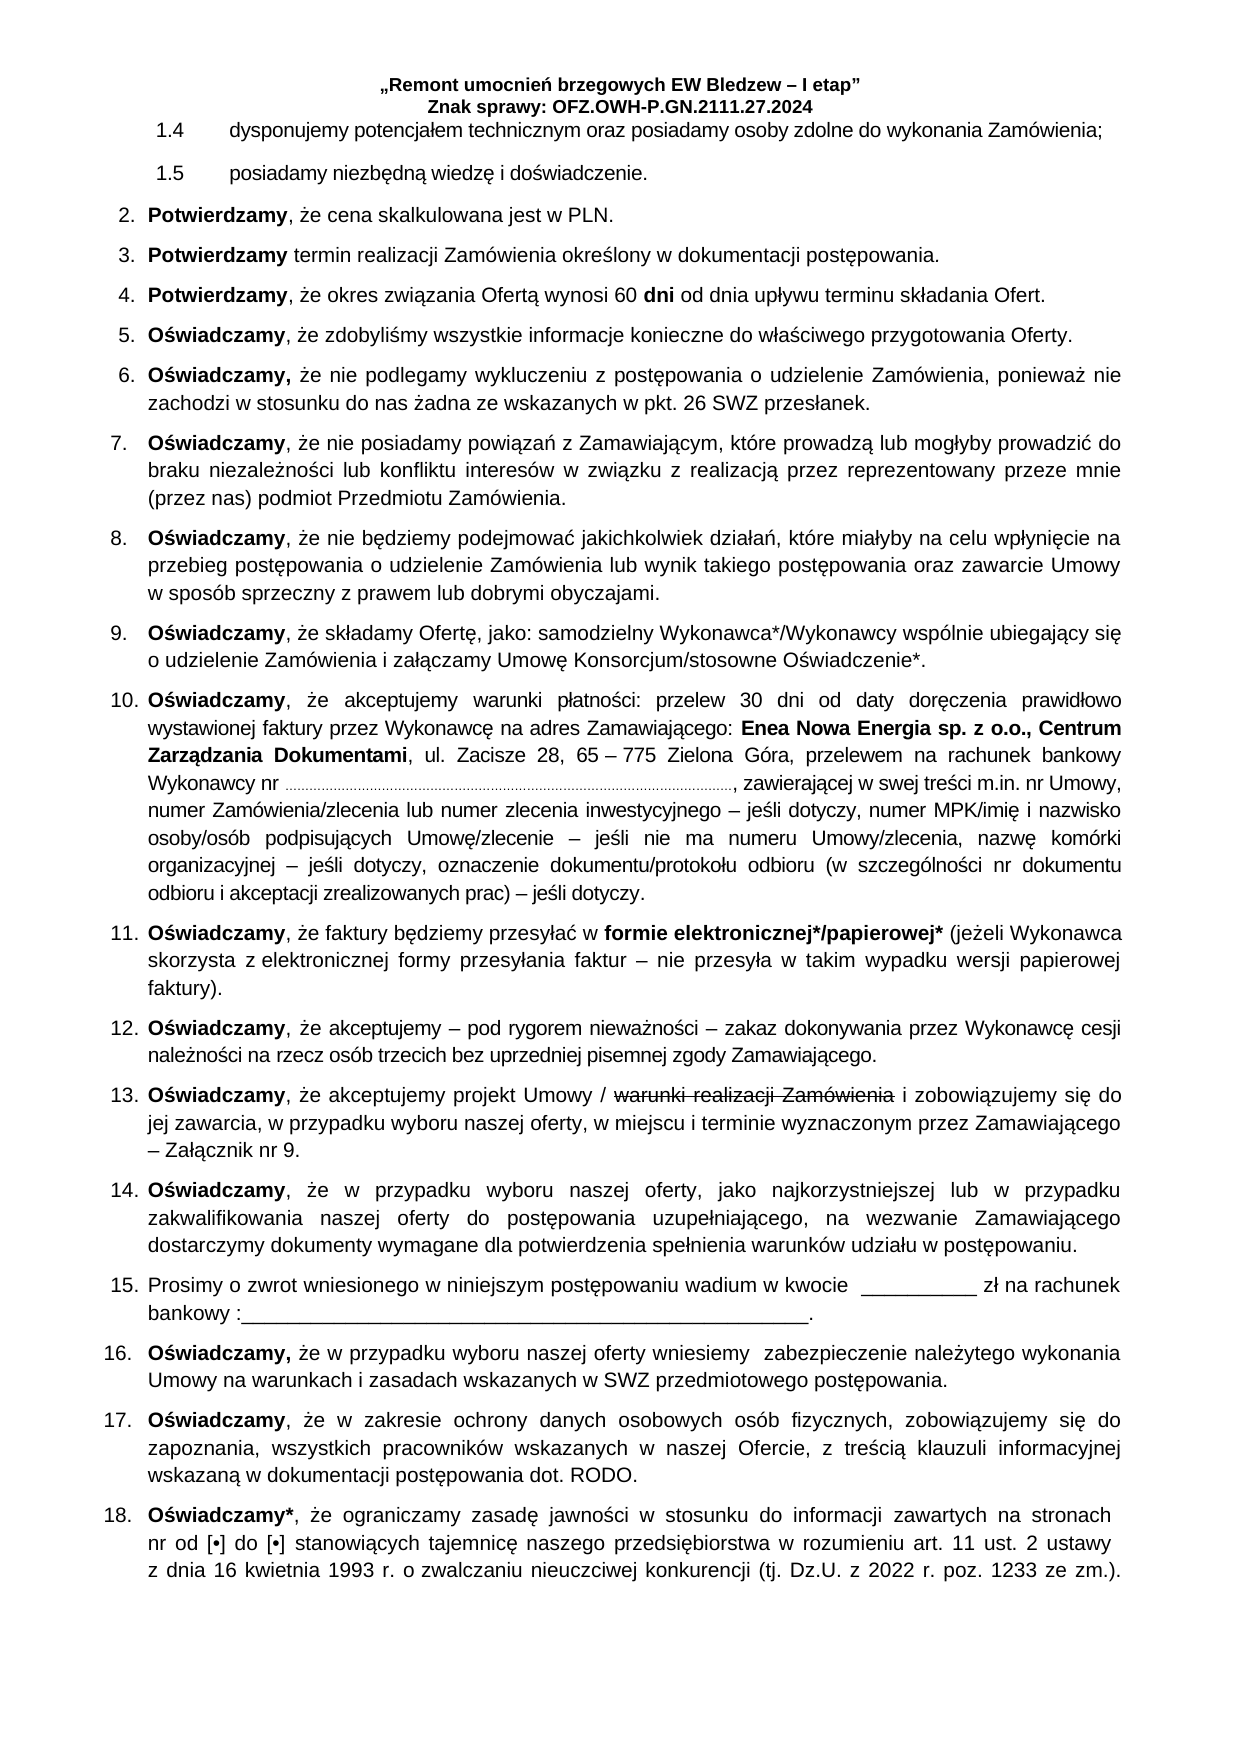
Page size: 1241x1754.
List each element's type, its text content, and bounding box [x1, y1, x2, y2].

list Oświadczamy, że akceptujemy – pod rygorem nieważności – zakaz dokonywania przez Wykonawcę cesji należności na rzecz osób trzecich bez uprzedniej pisemnej zgody Zamawiającego. [110, 1016, 1122, 1067]
list Oświadczamy, że zdobyliśmy wszystkie informacje konieczne do właściwego przygotowania Oferty. [118, 323, 1122, 347]
list Oświadczamy, że w zakresie ochrony danych osobowych osób fizycznych, zobowiązujemy się do zapoznania, wszystkich pracowników wskazanych w naszej Ofercie, z treścią klauzuli informacyjnej wskazaną w dokumentacji postępowania dot. RODO. [103, 1408, 1122, 1487]
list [103, 1503, 1122, 1582]
list posiadamy niezbędną wiedzę i doświadczenie. [156, 161, 1122, 184]
list Oświadczamy, że nie podlegamy wykluczeniu z postępowania o udzielenie Zamówienia, ponieważ nie zachodzi w stosunku do nas żadna ze wskazanych w pkt. 26 SWZ przesłanek. [118, 363, 1122, 414]
list Oświadczamy, że nie posiadamy powiązań z Zamawiającym, które prowadzą lub mogłyby prowadzić do braku niezależności lub konfliktu interesów w związku z realizacją przez reprezentowany przeze mnie (przez nas) podmiot Przedmiotu Zamówienia. [110, 431, 1122, 509]
list Oświadczamy, że w przypadku wyboru naszej oferty, jako najkorzystniejszej lub w przypadku zakwalifikowania naszej oferty do postępowania uzupełniającego, na wezwanie Zamawiającego dostarczymy dokumenty wymagane dla potwierdzenia spełnienia warunków udziału w postępowaniu. [110, 1178, 1122, 1257]
list dysponujemy potencjałem technicznym oraz posiadamy osoby zdolne do wykonania Zamówienia; [156, 118, 1122, 142]
list Potwierdzamy, że okres związania Ofertą wynosi 60 dni od dnia upływu terminu składania Ofert. [118, 283, 1122, 307]
list Oświadczamy, że w przypadku wyboru naszej oferty wniesiemy zabezpieczenie należytego wykonania Umowy na warunkach i zasadach wskazanych w SWZ przedmiotowego postępowania. [103, 1341, 1122, 1392]
list Oświadczamy, że akceptujemy projekt Umowy / warunki realizacji Zamówienia i zobowiązujemy się do jej zawarcia, w przypadku wyboru naszej oferty, w miejscu i terminie wyznaczonym przez Zamawiającego – Załącznik nr 9. [110, 1083, 1122, 1162]
list Potwierdzamy termin realizacji Zamówienia określony w dokumentacji postępowania. [118, 243, 1122, 267]
list Oświadczamy, że akceptujemy warunki płatności: przelew 30 dni od daty doręczenia prawidłowo wystawionej faktury przez Wykonawcę na adres Zamawiającego: Enea Nowa Energia sp. z o.o., Centrum Zarządzania Dokumentami, ul. Zacisze 28, 65 – 775 Zielona Góra, przelewem na rachunek bankowy Wykonawcy nr …………………………………………………………………………………………………, zawierającej w swej treści m.in. nr Umowy, numer Zamówienia/zlecenia lub numer zlecenia inwestycyjnego – jeśli dotyczy, numer MPK/imię i nazwisko osoby/osób podpisujących Umowę/zlecenie – jeśli nie ma numeru Umowy/zlecenia, nazwę komórki organizacyjnej – jeśli dotyczy, oznaczenie dokumentu/protokołu odbioru (w szczególności nr dokumentu odbioru i akceptacji zrealizowanych prac) – jeśli dotyczy. [110, 688, 1122, 904]
list Prosimy o zwrot wniesionego w niniejszym postępowaniu wadium w kwocie __________ zł na rachunek bankowy :_________________________________________________. [110, 1273, 1122, 1324]
list Potwierdzamy, że cena skalkulowana jest w PLN. [118, 203, 1122, 227]
list Oświadczamy, że nie będziemy podejmować jakichkolwiek działań, które miałyby na celu wpłynięcie na przebieg postępowania o udzielenie Zamówienia lub wynik takiego postępowania oraz zawarcie Umowy w sposób sprzeczny z prawem lub dobrymi obyczajami. [110, 526, 1122, 604]
list Oświadczamy, że faktury będziemy przesyłać w formie elektronicznej*/papierowej* (jeżeli Wykonawca skorzysta z elektronicznej formy przesyłania faktur – nie przesyła w takim wypadku wersji papierowej faktury). [110, 921, 1122, 999]
list Oświadczamy, że składamy Ofertę, jako: samodzielny Wykonawca*/Wykonawcy wspólnie ubiegający się o udzielenie Zamówienia i załączamy Umowę Konsorcjum/stosowne Oświadczenie*. [110, 621, 1122, 672]
